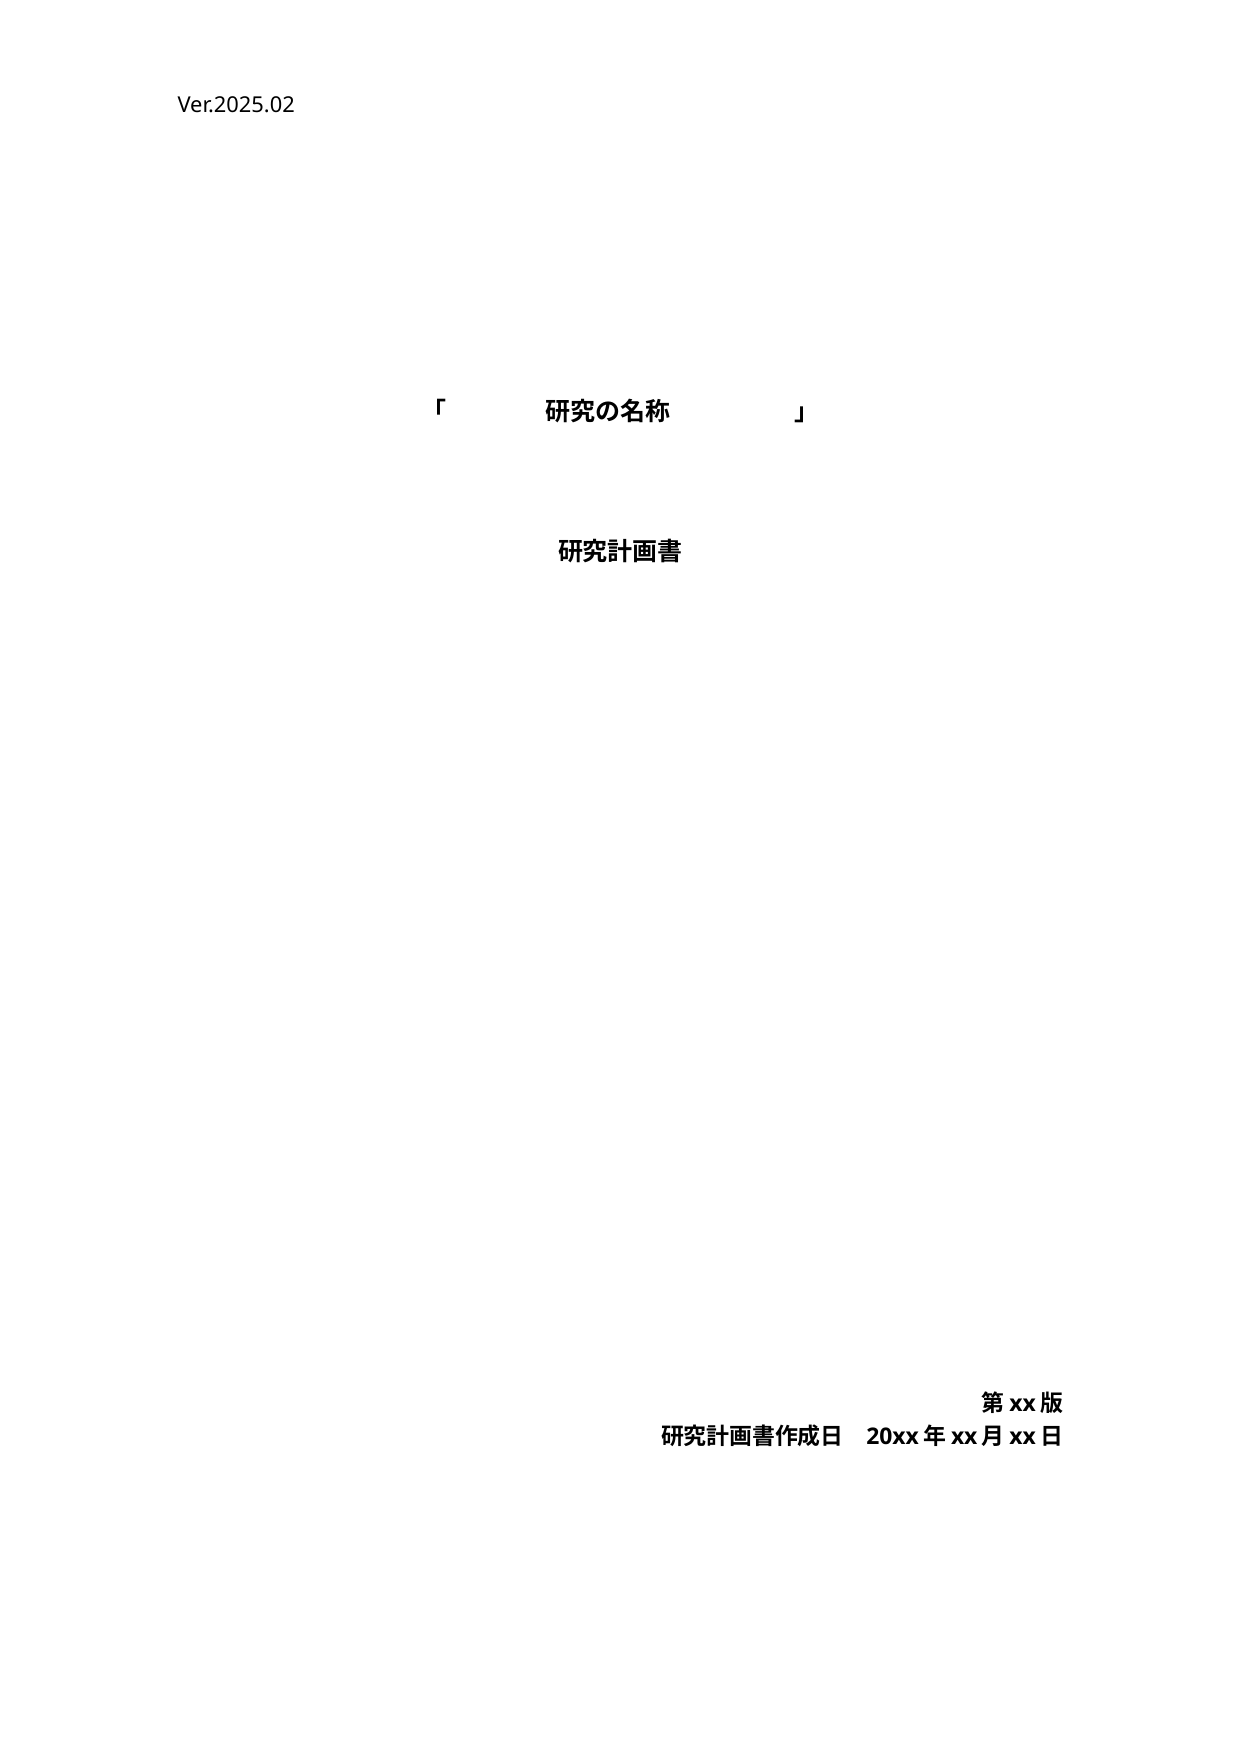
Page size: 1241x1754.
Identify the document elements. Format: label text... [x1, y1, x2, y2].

text 第xx版 [177, 1385, 1063, 1418]
text 研究計画書 [177, 532, 1063, 568]
text 「 研究の名称 」 [177, 391, 1063, 427]
text 研究計画書作成日 20xx年xx月xx日 [177, 1418, 1063, 1451]
